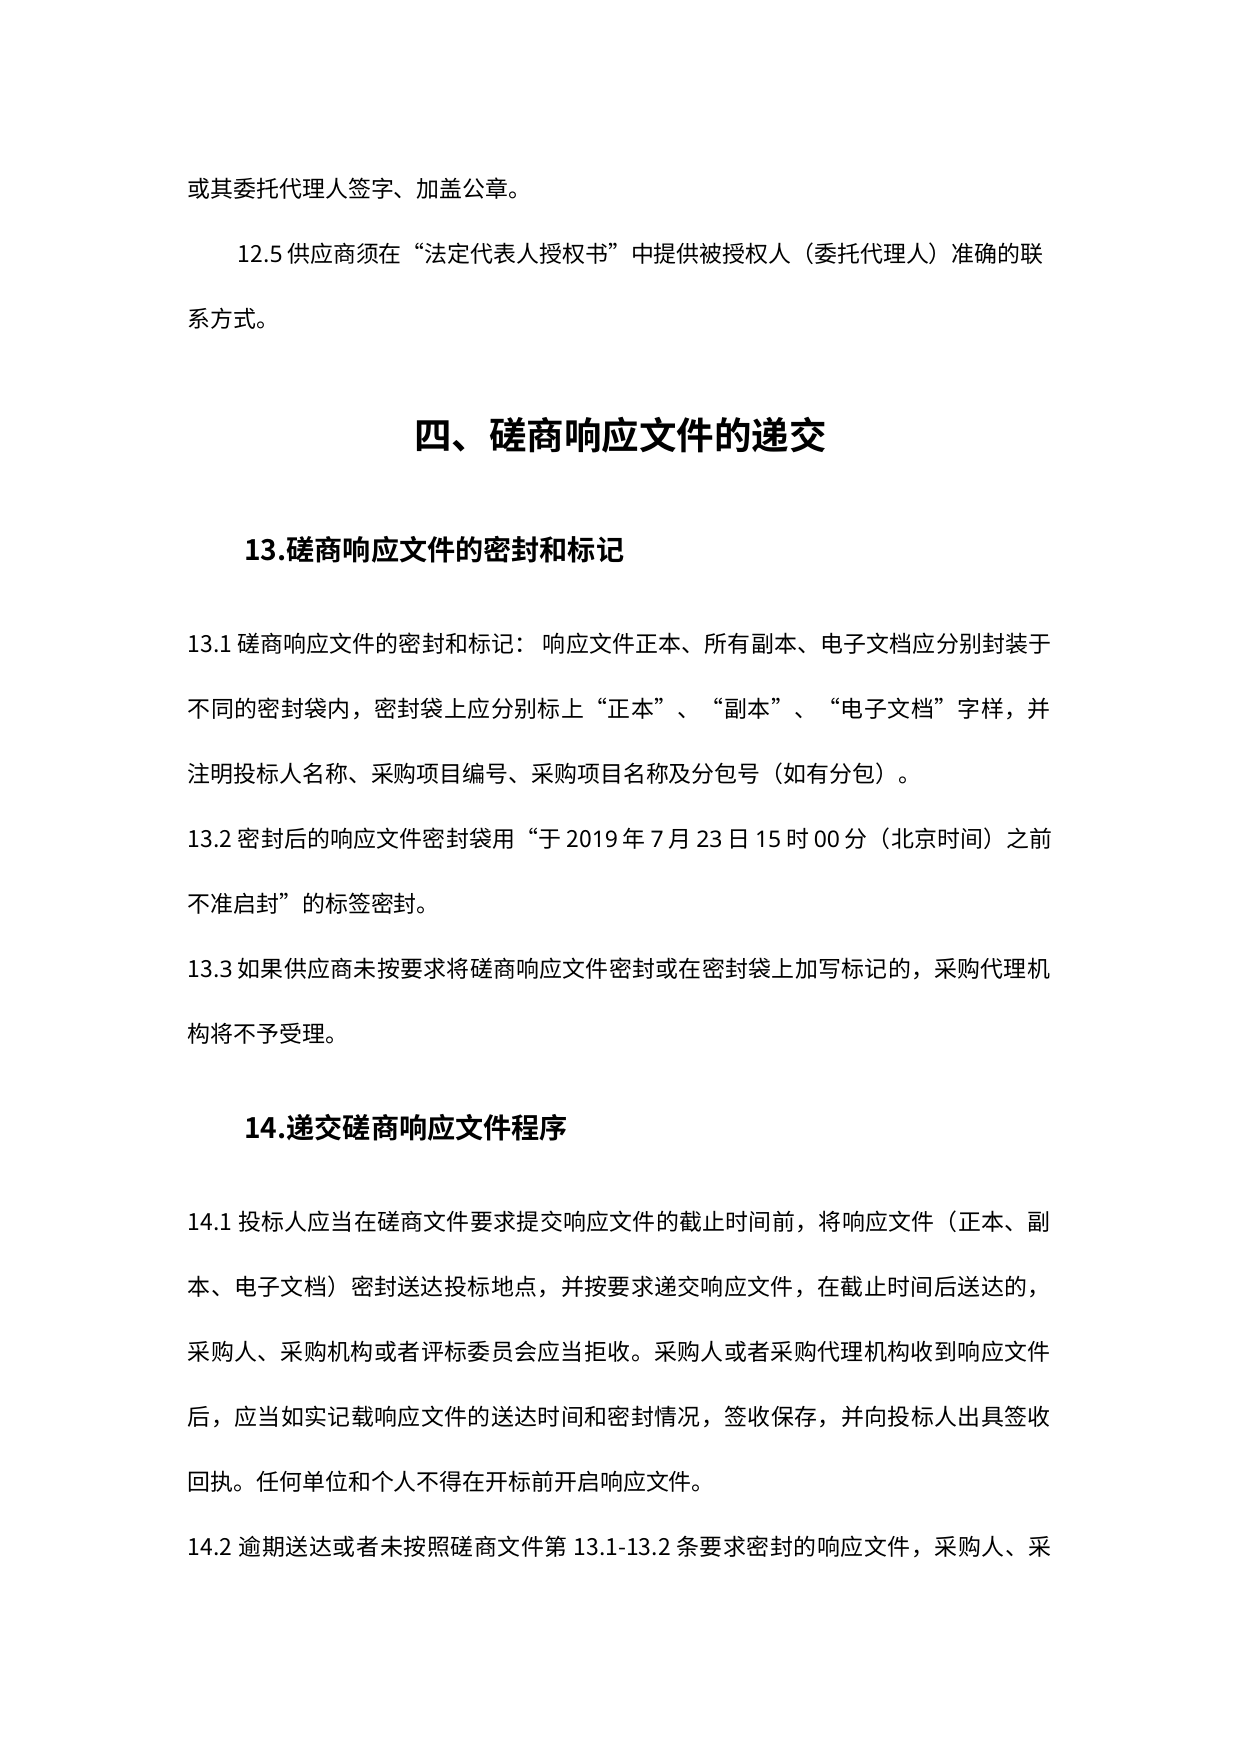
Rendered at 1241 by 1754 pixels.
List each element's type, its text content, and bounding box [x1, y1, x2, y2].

text 12.5供应商须在“法定代表人授权书”中提供被授权人（委托代理人）准确的联系方式。 [187, 221, 1053, 351]
text 13.2 密封后的响应文件密封袋用“于2019年7月23日15时00分（北京时间）之前不准启封”的标签密封。 [187, 805, 1053, 935]
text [187, 156, 1053, 221]
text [187, 1513, 1053, 1578]
text 四、磋商响应文件的递交 [187, 401, 1053, 466]
text 13.1磋商响应文件的密封和标记： 响应文件正本、所有副本、电子文档应分别封装于不同的密封袋内，密封袋上应分别标上“正本”、“副本”、“电子文档”字样，并注明投标人名称、采购项目编号、采购项目名称及分包号（如有分包）。 [187, 610, 1053, 805]
text 14.1 投标人应当在磋商文件要求提交响应文件的截止时间前，将响应文件（正本、副本、电子文档）密封送达投标地点，并按要求递交响应文件，在截止时间后送达的，采购人、采购机构或者评标委员会应当拒收。采购人或者采购代理机构收到响应文件后，应当如实记载响应文件的送达时间和密封情况，签收保存，并向投标人出具签收回执。任何单位和个人不得在开标前开启响应文件。 [187, 1188, 1053, 1513]
text 13.磋商响应文件的密封和标记 [187, 516, 1053, 581]
text 14.递交磋商响应文件程序 [187, 1094, 1053, 1159]
text 13.3如果供应商未按要求将磋商响应文件密封或在密封袋上加写标记的，采购代理机构将不予受理。 [187, 935, 1053, 1065]
